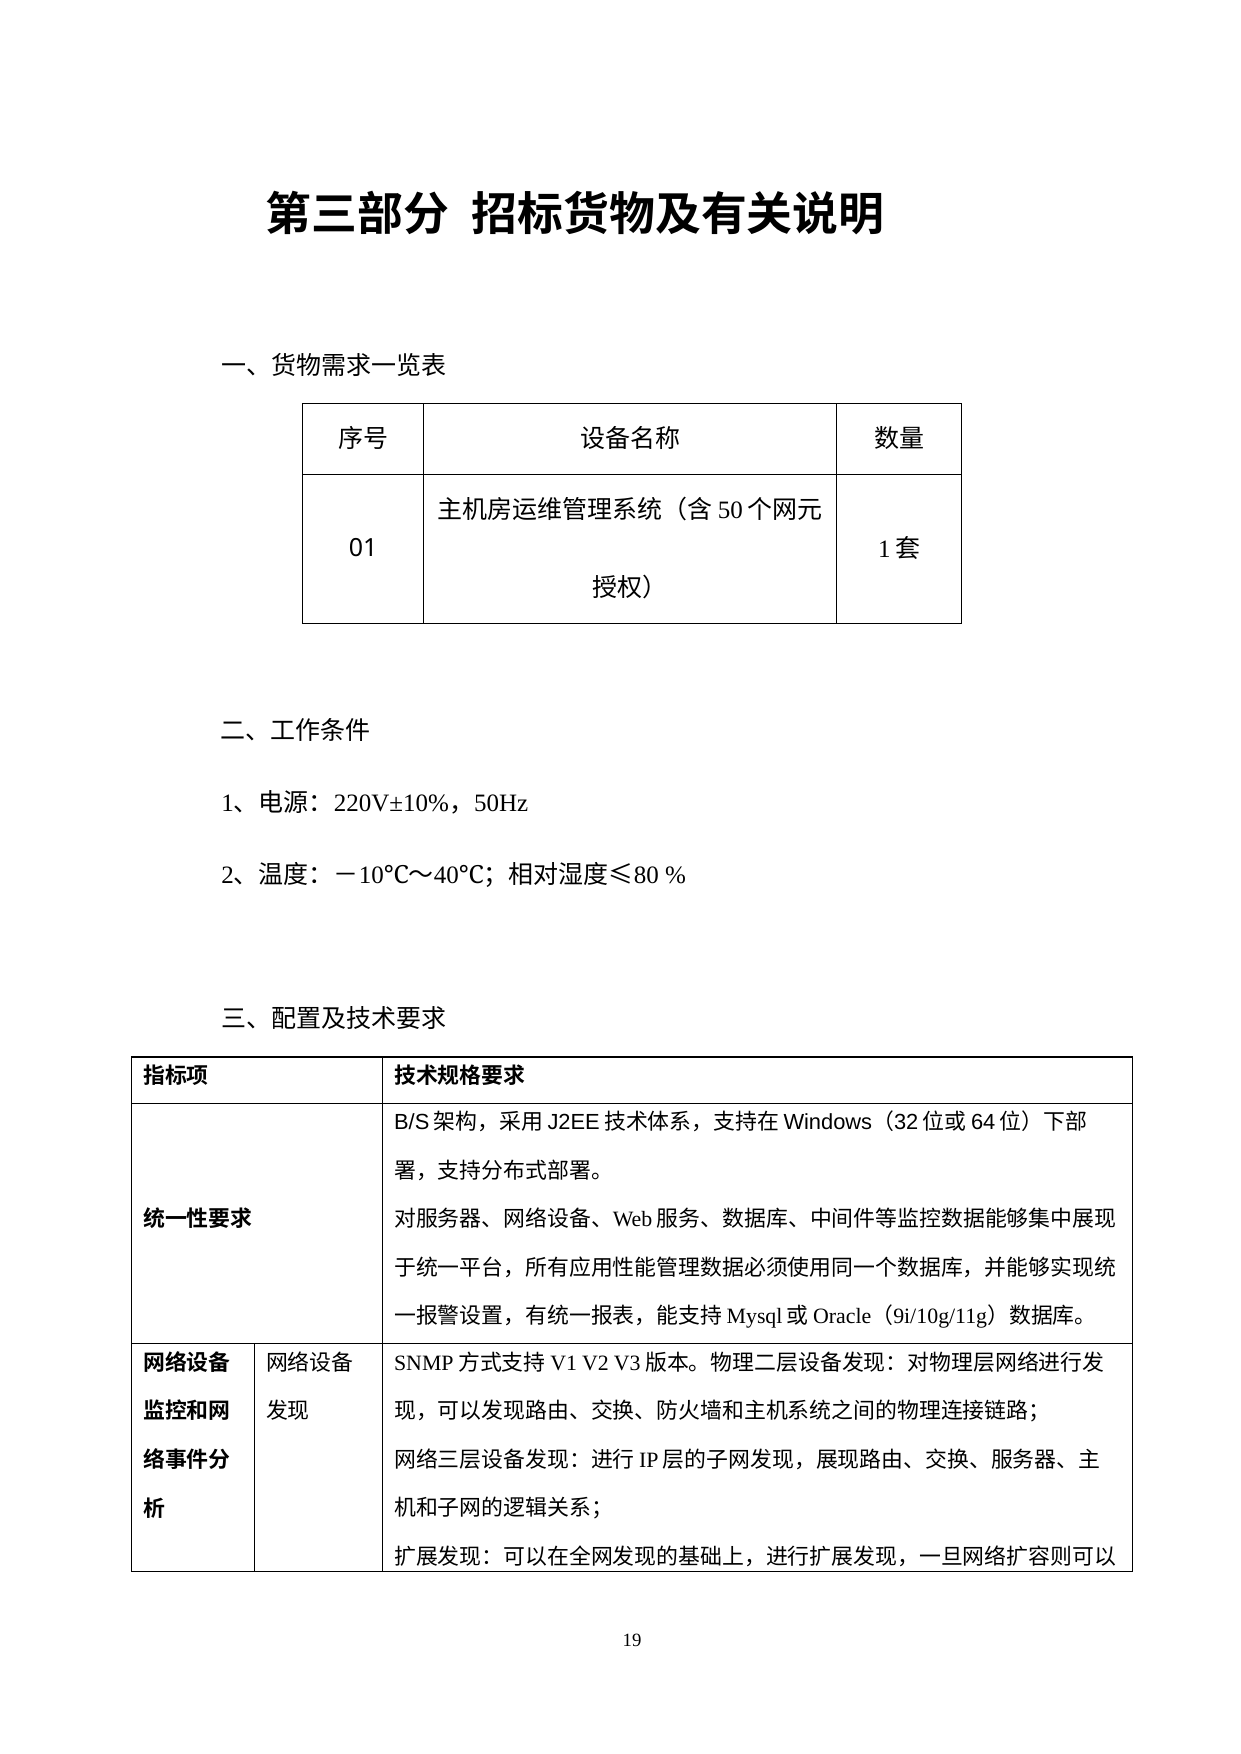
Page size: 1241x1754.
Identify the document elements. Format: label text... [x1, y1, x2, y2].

table_header 指标项 [132, 1058, 382, 1102]
table_header 技术规格要求 [383, 1058, 1132, 1102]
text 三、配置及技术要求 [221, 984, 1092, 1049]
table_header 设备名称 [424, 404, 836, 474]
table_header 序号 [303, 404, 423, 474]
table_cell 网络设备监控和网络事件分析 [132, 1344, 254, 1571]
table_cell B/S架构，采用J2EE技术体系，支持在Windows（32位或64位）下部署，支持分布式部署。 对服务器、网络设备、Web服务、数据库、中间件等监控数据能够集中展现于统一平台，所有应用性能管理数据必须使用同一个数据库，并能够实现统一报警设置，有统一报表，能支持Mysql或Oracle（9i/10g/11g）数据库。 [383, 1104, 1132, 1343]
table_cell 01 [303, 475, 423, 623]
table_cell 主机房运维管理系统（含50个网元授权） [424, 475, 836, 623]
table_cell 统一性要求 [132, 1104, 382, 1343]
text 二、工作条件 [171, 696, 1092, 761]
text 1、电源：220V±10%，50Hz [171, 768, 1092, 833]
table_header 数量 [837, 404, 961, 474]
table_cell 1套 [837, 475, 961, 623]
text 2、温度：－～；相对湿度≤80 % [171, 840, 1092, 905]
text 一、货物需求一览表 [171, 331, 1092, 396]
text 第三部分 招标货物及有关说明 [171, 162, 1092, 259]
table_cell 网络设备 发现 [255, 1344, 382, 1571]
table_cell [383, 1344, 1132, 1571]
